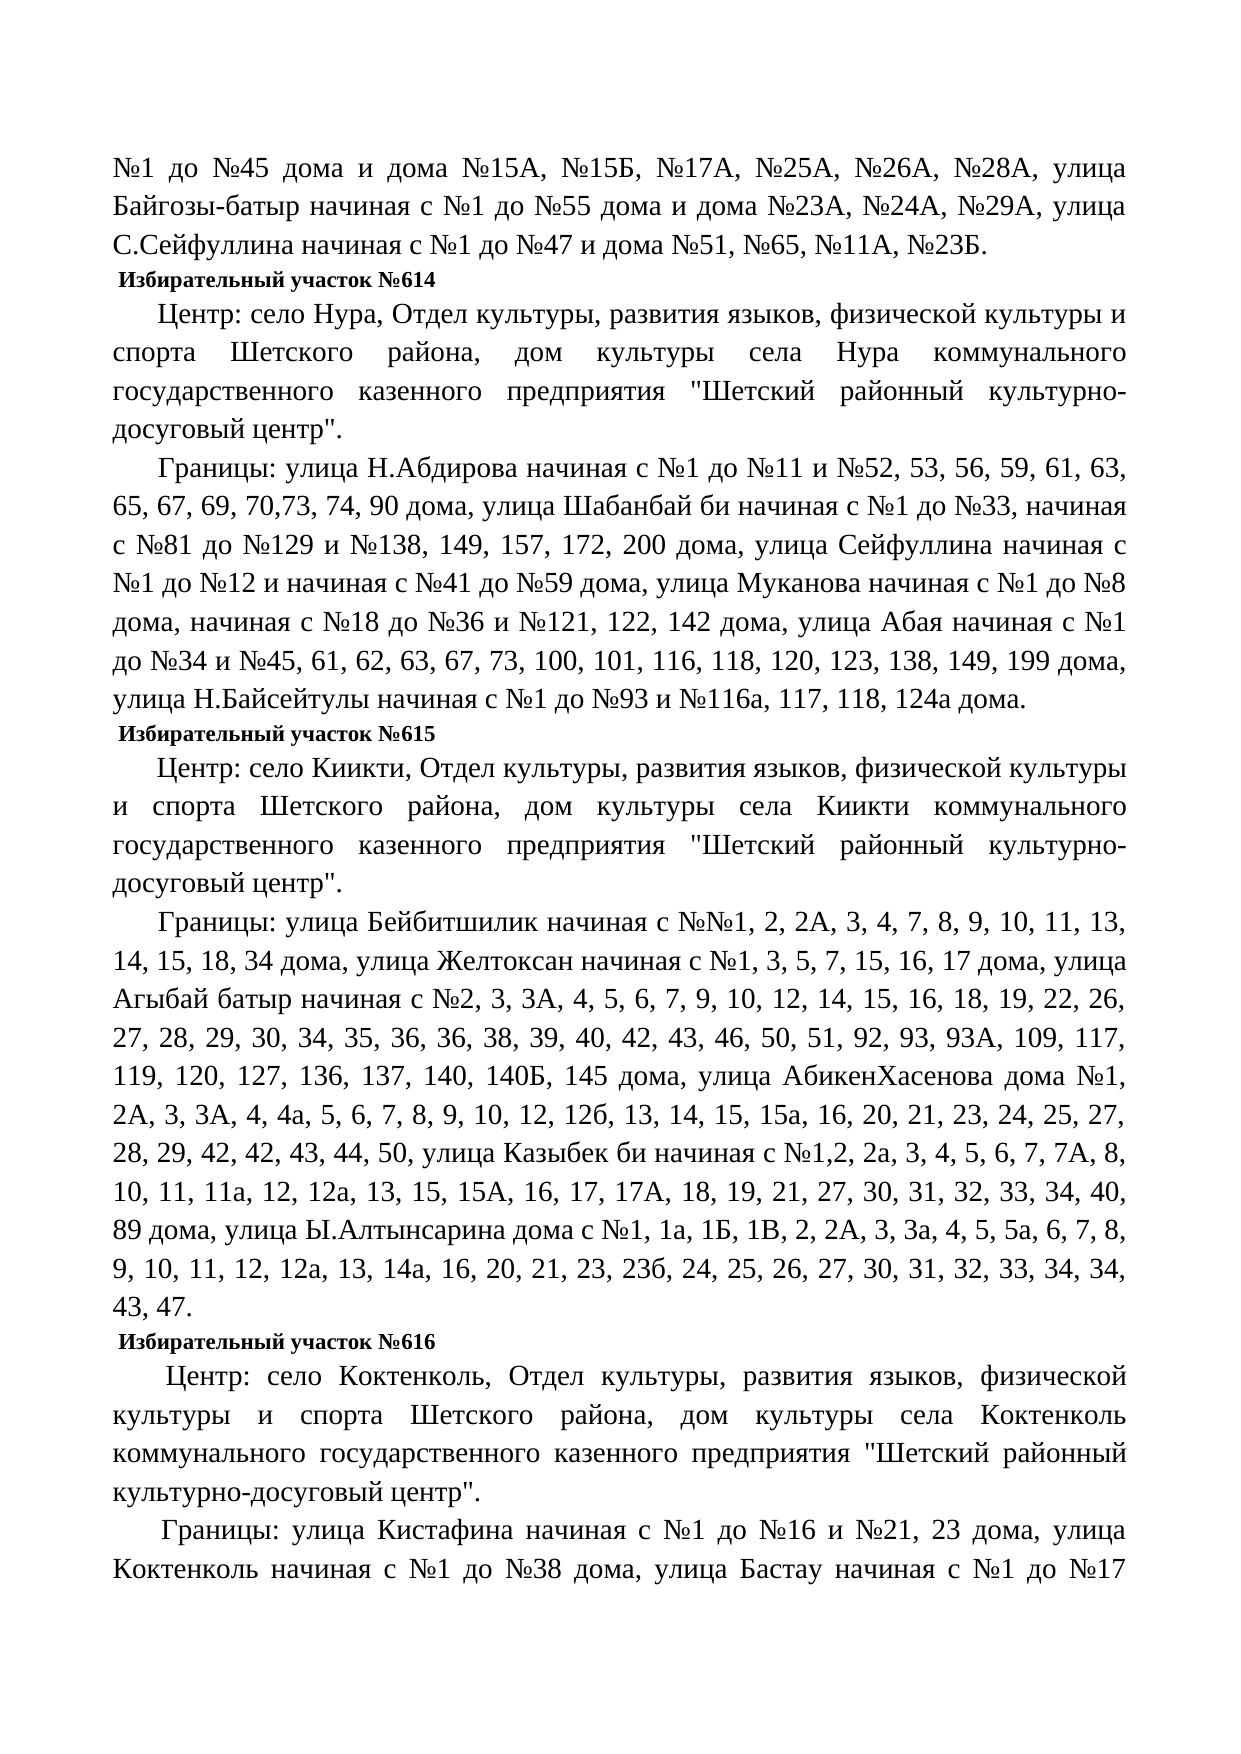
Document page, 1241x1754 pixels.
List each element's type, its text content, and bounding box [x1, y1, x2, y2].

text Центр: село Коктенколь, Отдел культуры, развития языков, физической культуры и спорта Шетского района, дом культуры села Коктенколь коммунального государственного казенного предприятия "Шетский районный культурно-досуговый центр". [112, 1358, 1128, 1507]
text Центр: село Нура, Отдел культуры, развития языков, физической культуры и спорта Шетского района, дом культуры села Нура коммунального государственного казенного предприятия "Шетский районный культурно-досуговый центр". [112, 296, 1128, 445]
text Границы: улица Бейбитшилик начиная с №№1, 2, 2А, 3, 4, 7, 8, 9, 10, 11, 13, 14, 15, 18, 34 дома, улица Желтоксан начиная с №1, 3, 5, 7, 15, 16, 17 дома, улица Агыбай батыр начиная с №2, 3, 3А, 4, 5, 6, 7, 9, 10, 12, 14, 15, 16, 18, 19, 22, 26, 27, 28, 29, 30, 34, 35, 36, 36, 38, 39, 40, 42, 43, 46, 50, 51, 92, 93, 93А, 109, 117, 119, 120, 127, 136, 137, 140, 140Б, 145 дома, улица АбикенХасенова дома №1, 2А, 3, 3А, 4, 4а, 5, 6, 7, 8, 9, 10, 12, 12б, 13, 14, 15, 15а, 16, 20, 21, 23, 24, 25, 27, 28, 29, 42, 42, 43, 44, 50, улица Казыбек би начиная с №1,2, 2а, 3, 4, 5, 6, 7, 7А, 8, 10, 11, 11а, 12, 12а, 13, 15, 15А, 16, 17, 17А, 18, 19, 21, 27, 30, 31, 32, 33, 34, 40, 89 дома, улица Ы.Алтынсарина дома с №1, 1а, 1Б, 1В, 2, 2А, 3, 3а, 4, 5, 5а, 6, 7, 8, 9, 10, 11, 12, 12а, 13, 14а, 16, 20, 21, 23, 23б, 24, 25, 26, 27, 30, 31, 32, 33, 34, 34, 43, 47. [112, 904, 1128, 1323]
text Центр: село Киикти, Отдел культуры, развития языков, физической культуры и спорта Шетского района, дом культуры села Киикти коммунального государственного казенного предприятия "Шетский районный культурно-досуговый центр". [112, 750, 1128, 899]
text Избирательный участок №615 [112, 720, 1128, 746]
text Избирательный участок №616 [112, 1328, 1128, 1354]
text Границы: улица Н.Абдирова начиная с №1 до №11 и №52, 53, 56, 59, 61, 63, 65, 67, 69, 70,73, 74, 90 дома, улица Шабанбай би начиная с №1 до №33, начиная с №81 до №129 и №138, 149, 157, 172, 200 дома, улица Сейфуллина начиная с №1 до №12 и начиная с №41 до №59 дома, улица Муканова начиная с №1 до №8 дома, начиная с №18 до №36 и №121, 122, 142 дома, улица Абая начиная с №1 до №34 и №45, 61, 62, 63, 67, 73, 100, 101, 116, 118, 120, 123, 138, 149, 199 дома, улица Н.Байсейтулы начиная с №1 до №93 и №116а, 117, 118, 124а дома. [112, 450, 1128, 715]
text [112, 1512, 1128, 1584]
text Избирательный участок №614 [112, 266, 1128, 292]
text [112, 150, 1128, 261]
